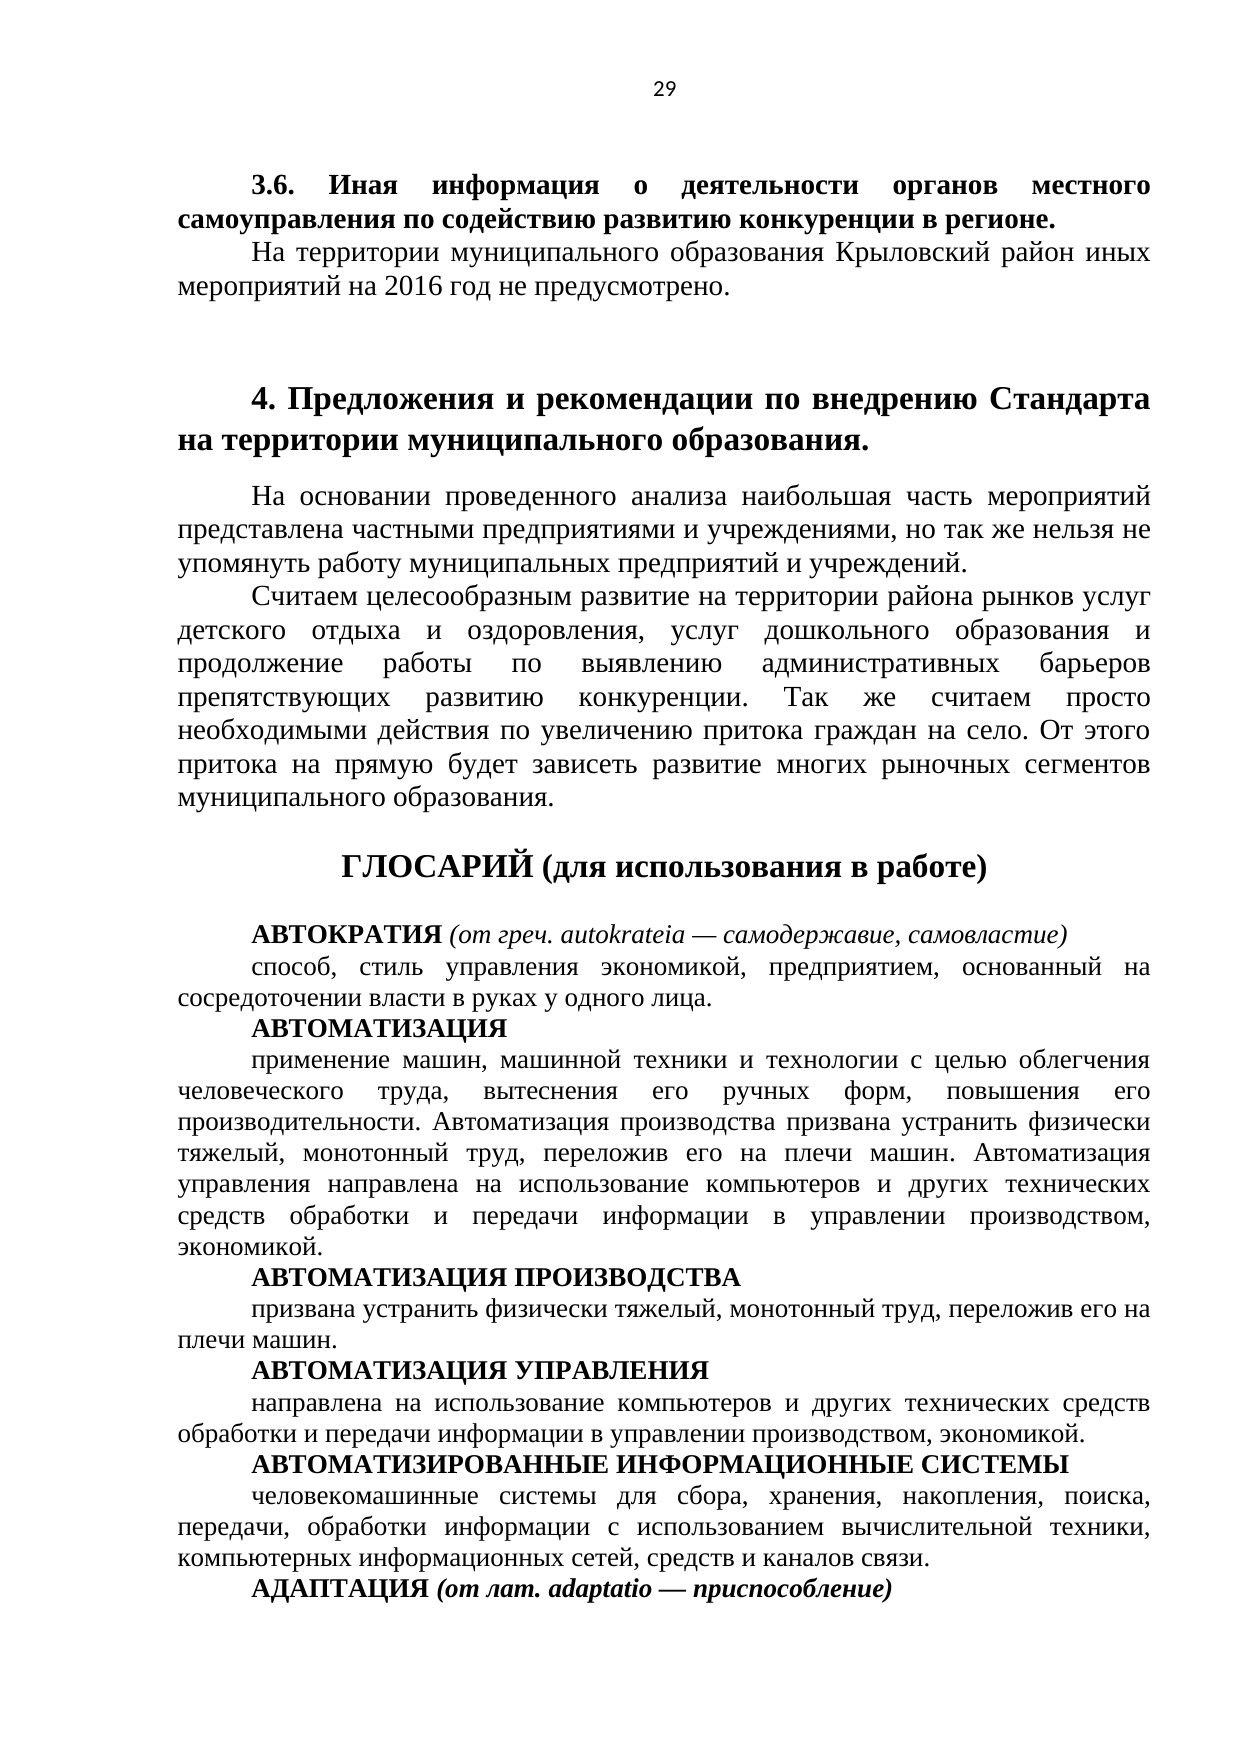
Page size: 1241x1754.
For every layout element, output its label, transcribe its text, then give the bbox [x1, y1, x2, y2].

text человекомашинные системы для сбора, хранения, накопления, поиска, передачи, обработки информации с использованием вычислительной техники, компьютерных информационных сетей, средств и каналов связи. [177, 1479, 1152, 1572]
text АВТОМАТИЗАЦИЯ УПРАВЛЕНИЯ [177, 1354, 1152, 1386]
text АВТОМАТИЗИРОВАННЫЕ ИНФОРМАЦИОННЫЕ СИСТЕМЫ [177, 1448, 1152, 1479]
text направлена на использование компьютеров и других технических средств обработки и передачи информации в управлении производством, экономикой. [177, 1386, 1152, 1448]
text 3.6. Иная информация о деятельности органов местного самоуправления по содействию развитию конкуренции в регионе. [177, 167, 1152, 234]
text призвана устранить физически тяжелый, монотонный труд, переложив его на плечи машин. [177, 1292, 1152, 1354]
text 4. Предложения и рекомендации по внедрению Стандарта на территории муниципального образования. [177, 378, 1152, 458]
text Считаем целесообразным развитие на территории района рынков услуг детского отдыха и оздоровления, услуг дошкольного образования и продолжение работы по выявлению административных барьеров препятствующих развитию конкуренции. Так же считаем просто необходимыми действия по увеличению притока граждан на село. От этого притока на прямую будет зависеть развитие многих рыночных сегментов муниципального образования. [177, 578, 1152, 813]
text На территории муниципального образования Крыловский район иных мероприятий на 2016 год не предусмотрено. [177, 234, 1152, 302]
text АВТОКРАТИЯ (от греч. autokrateia — самодержавие, самовластие) [177, 918, 1152, 949]
text АДАПТАЦИЯ (от лат. adaptatio — приспособление) [177, 1572, 1152, 1604]
text способ, стиль управления экономикой, предприятием, основанный на сосредоточении власти в руках у одного лица. [177, 949, 1152, 1012]
text АВТОМАТИЗАЦИЯ ПРОИЗВОДСТВА [177, 1261, 1152, 1292]
text АВТОМАТИЗАЦИЯ [177, 1012, 1152, 1043]
text ГЛОСАРИЙ (для использования в работе) [177, 847, 1152, 885]
text На основании проведенного анализа наибольшая часть мероприятий представлена частными предприятиями и учреждениями, но так же нельзя не упомянуть работу муниципальных предприятий и учреждений. [177, 478, 1152, 578]
text применение машин, машинной техники и технологии с целью облегчения человеческого труда, вытеснения его ручных форм, повышения его производительности. Автоматизация производства призвана устранить физически тяжелый, монотонный труд, переложив его на плечи машин. Автоматизация управления направлена на использование компьютеров и других технических средств обработки и передачи информации в управлении производством, экономикой. [177, 1043, 1152, 1261]
